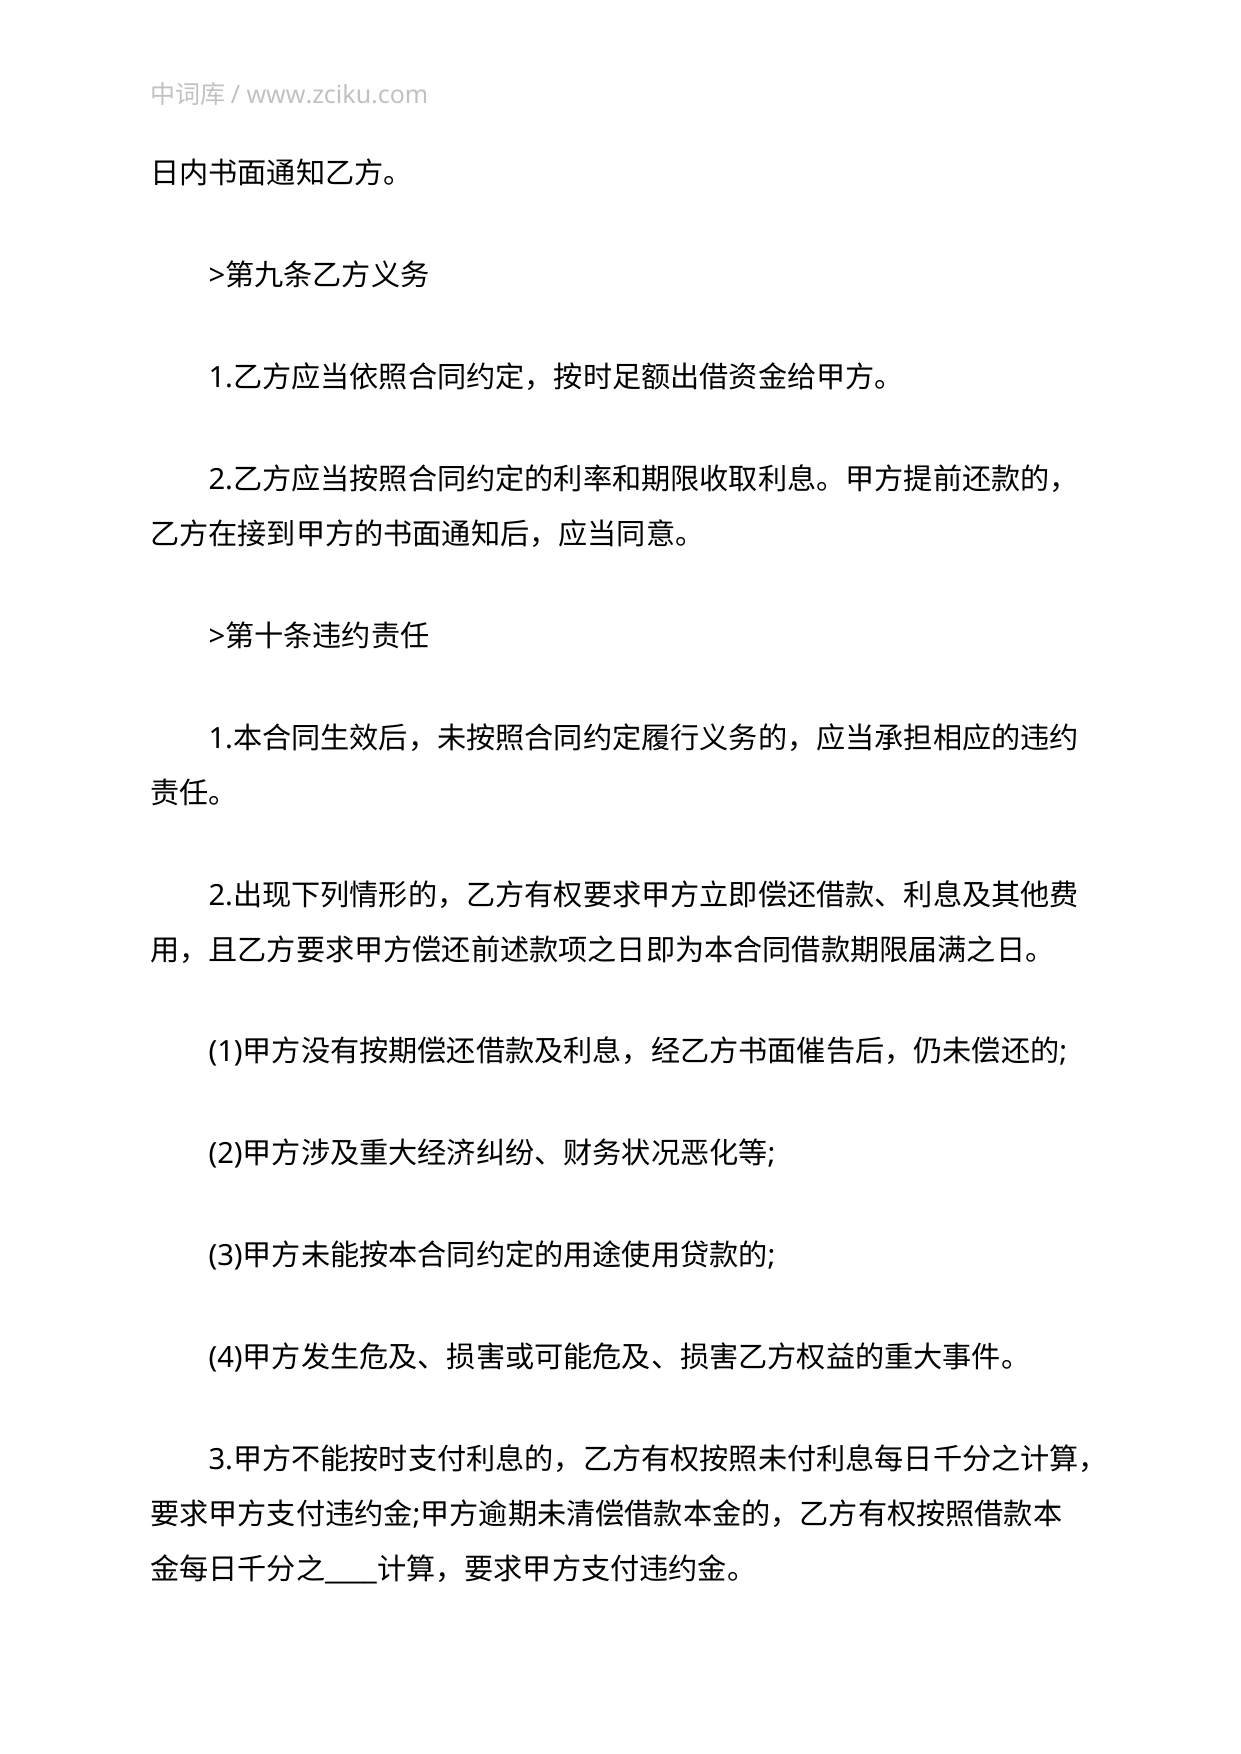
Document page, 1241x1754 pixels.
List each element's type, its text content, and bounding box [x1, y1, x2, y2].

text 2.乙方应当按照合同约定的利率和期限收取利息。甲方提前还款的，乙方在接到甲方的书面通知后，应当同意。 [150, 456, 1090, 553]
text 1.本合同生效后，未按照合同约定履行义务的，应当承担相应的违约责任。 [150, 714, 1090, 812]
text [150, 150, 1090, 192]
text (3)甲方未能按本合同约定的用途使用贷款的; [150, 1232, 1090, 1274]
text 1.乙方应当依照合同约定，按时足额出借资金给甲方。 [150, 354, 1090, 396]
text >第九条乙方义务 [150, 252, 1090, 294]
text (1)甲方没有按期偿还借款及利息，经乙方书面催告后，仍未偿还的; [150, 1028, 1090, 1070]
text (4)甲方发生危及、损害或可能危及、损害乙方权益的重大事件。 [150, 1334, 1090, 1376]
text >第十条违约责任 [150, 612, 1090, 655]
text 3.甲方不能按时支付利息的，乙方有权按照未付利息每日千分之计算，要求甲方支付违约金;甲方逾期未清偿借款本金的，乙方有权按照借款本金每日千分之____计算，要求甲方支付违约金。 [150, 1436, 1090, 1588]
text 2.出现下列情形的，乙方有权要求甲方立即偿还借款、利息及其他费用，且乙方要求甲方偿还前述款项之日即为本合同借款期限届满之日。 [150, 871, 1090, 968]
text (2)甲方涉及重大经济纠纷、财务状况恶化等; [150, 1130, 1090, 1172]
